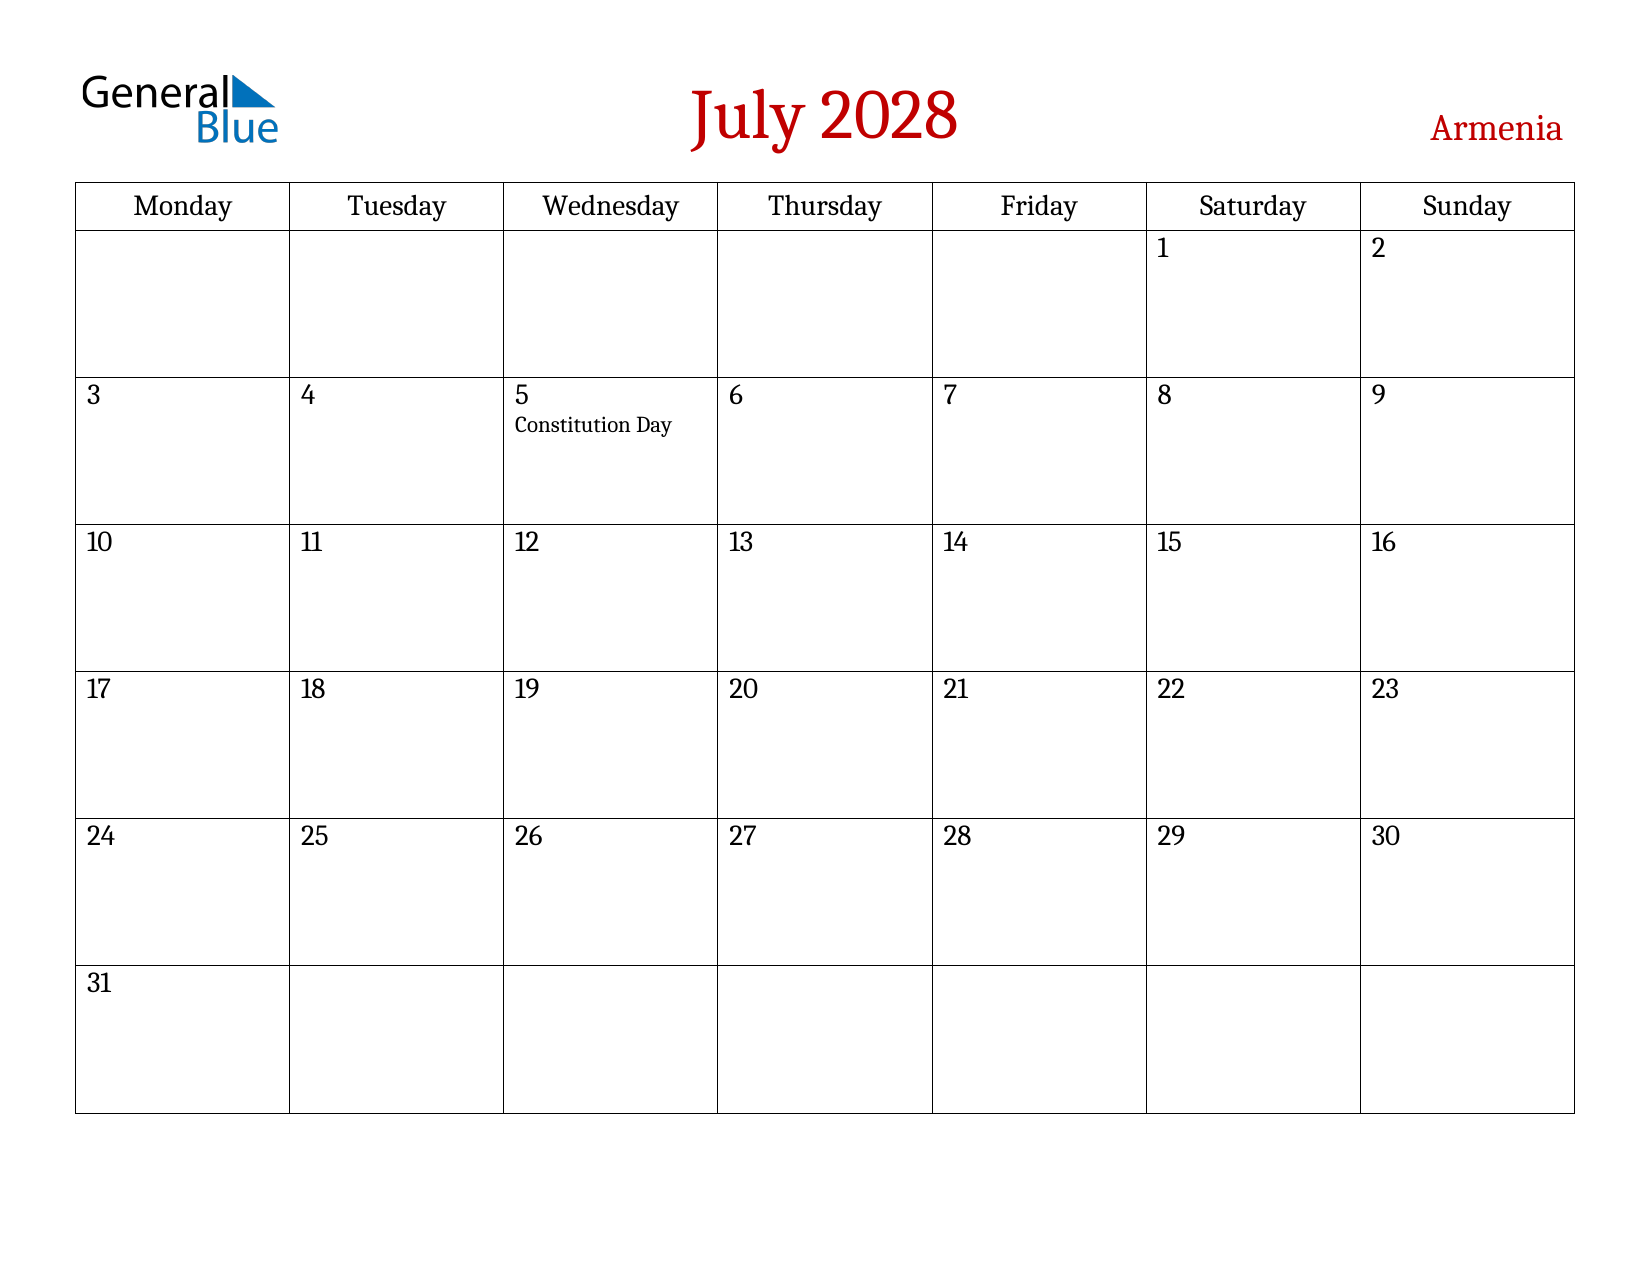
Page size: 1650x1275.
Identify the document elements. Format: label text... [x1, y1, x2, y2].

table_cell 24 [76, 819, 289, 853]
table_cell [76, 706, 289, 818]
table_cell 5 [504, 378, 717, 412]
table_cell 18 [290, 672, 503, 706]
table_cell 15 [1147, 525, 1360, 559]
table_cell 8 [1147, 378, 1360, 412]
table_cell [290, 265, 503, 377]
table_cell [1361, 1000, 1574, 1112]
picture [82, 75, 278, 143]
table_cell 16 [1361, 525, 1574, 559]
table_cell 9 [1361, 378, 1574, 412]
table_cell [290, 853, 503, 965]
table_cell [933, 559, 1146, 671]
table_cell [1361, 265, 1574, 377]
table_cell [1361, 706, 1574, 818]
table_cell [504, 265, 717, 377]
table_cell [933, 966, 1146, 1000]
table_cell Tuesday [290, 183, 503, 230]
table_cell 4 [290, 378, 503, 412]
table_cell [1147, 966, 1360, 1000]
table_cell [718, 966, 932, 1000]
table_cell 23 [1361, 672, 1574, 706]
table_cell 28 [933, 819, 1146, 853]
table_cell [76, 853, 289, 965]
table_cell [718, 265, 932, 377]
table_cell 21 [933, 672, 1146, 706]
table_header [76, 75, 503, 182]
table_cell Monday [76, 183, 289, 230]
table_cell Friday [933, 183, 1146, 230]
table_cell [76, 231, 289, 264]
table_cell Wednesday [504, 183, 717, 230]
table_cell [933, 706, 1146, 818]
table_cell [1147, 559, 1360, 671]
table_header Armenia [1146, 75, 1574, 182]
table_cell [718, 1000, 932, 1112]
table_cell [76, 412, 289, 524]
table_cell [1147, 1000, 1360, 1112]
table_cell 25 [290, 819, 503, 853]
table_cell [1361, 559, 1574, 671]
table_cell Constitution Day [504, 412, 717, 524]
table_header July 2028 [504, 75, 1146, 182]
table_cell 31 [76, 966, 289, 1000]
table_cell [718, 853, 932, 965]
table_cell [718, 706, 932, 818]
table_cell [1361, 412, 1574, 524]
table_cell [290, 231, 503, 264]
table_cell 26 [504, 819, 717, 853]
table_cell 10 [76, 525, 289, 559]
table_cell [76, 1000, 289, 1112]
table_cell [1147, 706, 1360, 818]
table_cell 3 [76, 378, 289, 412]
table_cell 2 [1361, 231, 1574, 264]
table_cell [504, 966, 717, 1000]
table_cell 14 [933, 525, 1146, 559]
table_cell [1147, 265, 1360, 377]
table_cell [933, 1000, 1146, 1112]
table_cell 30 [1361, 819, 1574, 853]
table_cell 7 [933, 378, 1146, 412]
table_cell [718, 231, 932, 264]
table_cell 19 [504, 672, 717, 706]
table_cell 1 [1147, 231, 1360, 264]
table_cell [290, 559, 503, 671]
table_cell 22 [1147, 672, 1360, 706]
table_cell [504, 1000, 717, 1112]
table_cell [1147, 853, 1360, 965]
table_cell [290, 412, 503, 524]
table_cell 13 [718, 525, 932, 559]
table_cell [76, 559, 289, 671]
table_cell [933, 412, 1146, 524]
table_cell 17 [76, 672, 289, 706]
table_cell 29 [1147, 819, 1360, 853]
table_cell [504, 559, 717, 671]
table_cell [1147, 412, 1360, 524]
table_cell [933, 853, 1146, 965]
table_cell Saturday [1147, 183, 1360, 230]
table_cell 12 [504, 525, 717, 559]
table_cell 20 [718, 672, 932, 706]
table_cell [1361, 853, 1574, 965]
table_cell [718, 559, 932, 671]
table_cell [718, 412, 932, 524]
table_cell [290, 1000, 503, 1112]
table_cell Thursday [718, 183, 932, 230]
table_cell 11 [290, 525, 503, 559]
table_cell 6 [718, 378, 932, 412]
table_cell [1361, 966, 1574, 1000]
table_cell [290, 966, 503, 1000]
table_cell [933, 231, 1146, 264]
table_cell [504, 706, 717, 818]
table_cell Sunday [1361, 183, 1574, 230]
table_cell [76, 265, 289, 377]
table_cell [933, 265, 1146, 377]
table_cell [290, 706, 503, 818]
table_cell 27 [718, 819, 932, 853]
table_cell [504, 231, 717, 264]
table_cell [504, 853, 717, 965]
